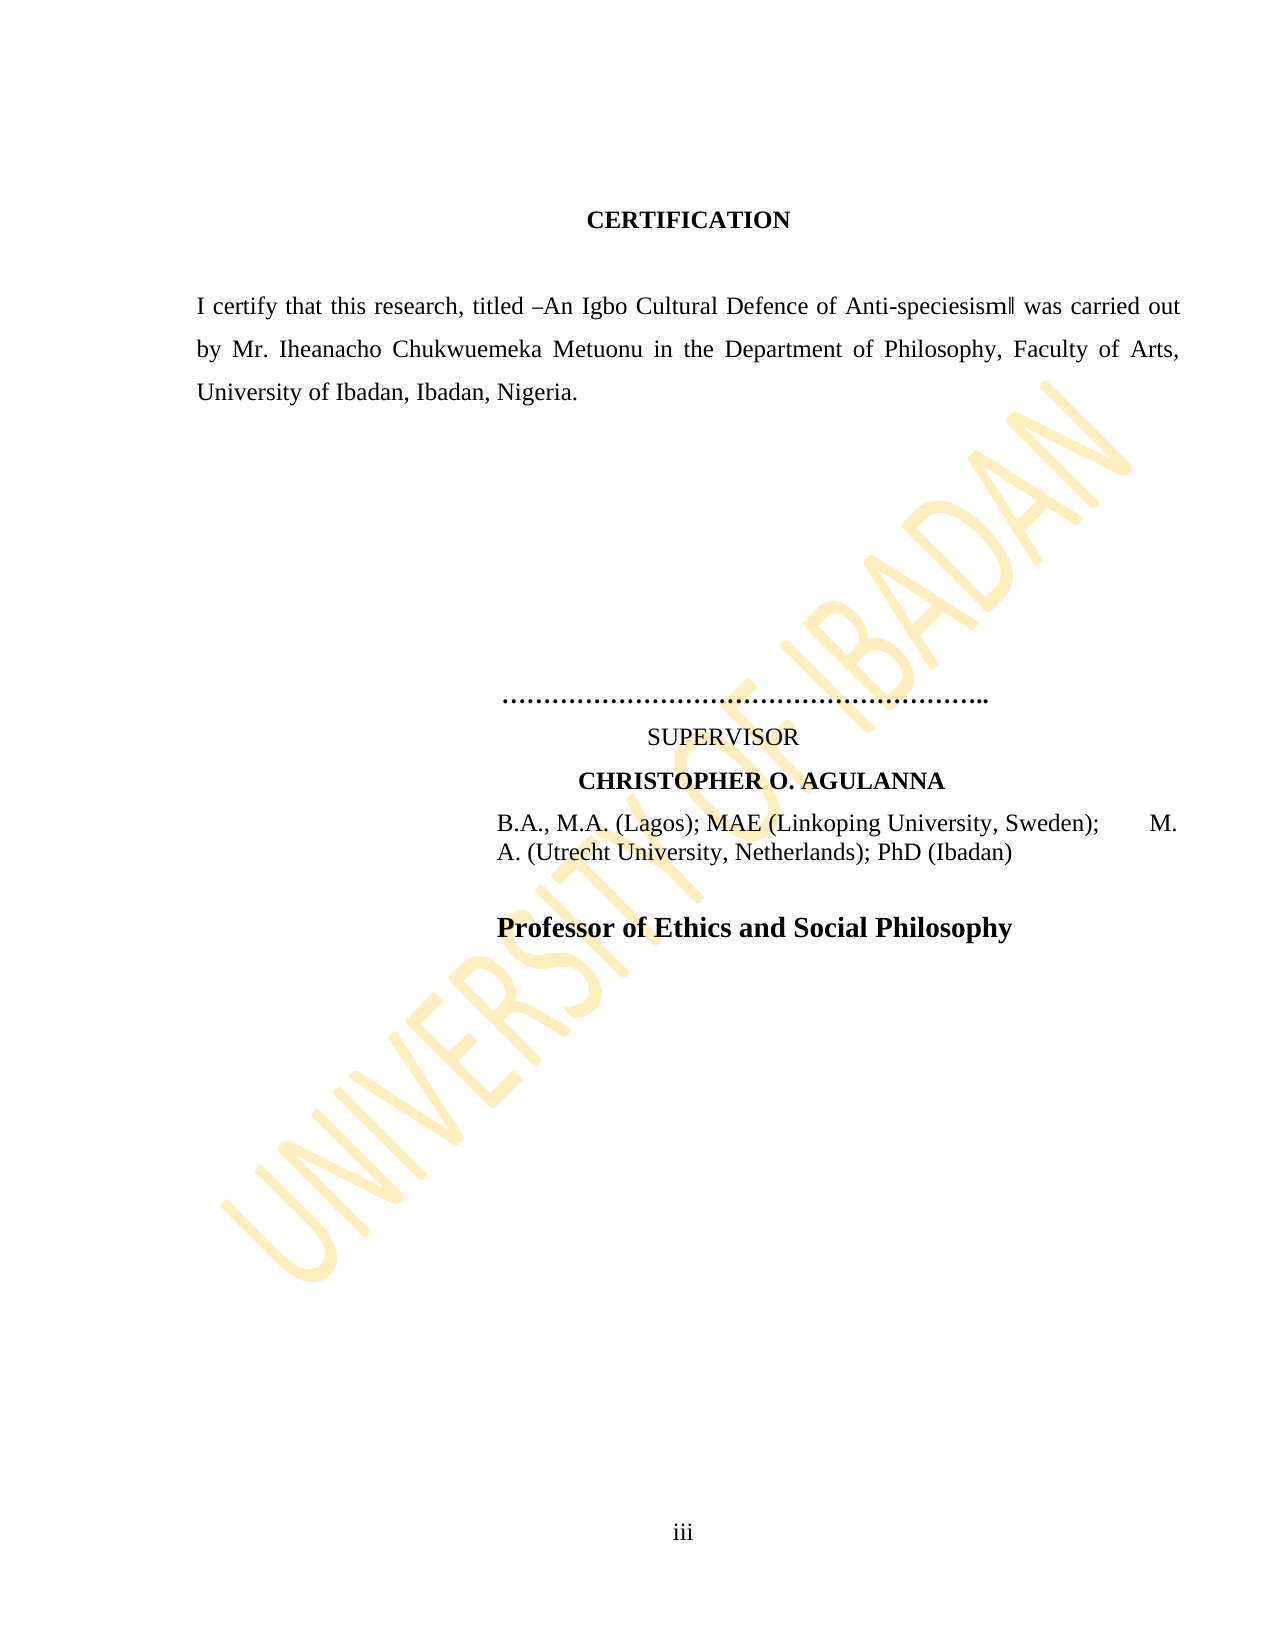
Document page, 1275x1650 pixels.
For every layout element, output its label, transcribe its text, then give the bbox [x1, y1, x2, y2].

subtitle CERTIFICATION [148, 205, 791, 234]
picture [220, 406, 1132, 1282]
subtitle Professor of Ethics and Social Philosophy [497, 910, 1219, 943]
text A. (Utrecht University, Netherlands); PhD (Ibadan) [497, 837, 1219, 866]
subtitle CHRISTOPHER O. AGULANNA [578, 766, 1219, 795]
text SUPERVISOR [148, 722, 799, 751]
text B.A., M.A. (Lagos); MAE (Linkoping University, Sweden); M. [497, 808, 1219, 837]
subtitle ………………………………………………….. [501, 680, 1219, 709]
text I certify that this research, titled ―An Igbo Cultural Defence of Anti-speciesism‖ was carried out by Mr. Iheanacho Chukwuemeka Metuonu in the Department of Philosophy, Faculty of Arts, University of Ibadan, Ibadan, Nigeria. [196, 291, 1181, 406]
